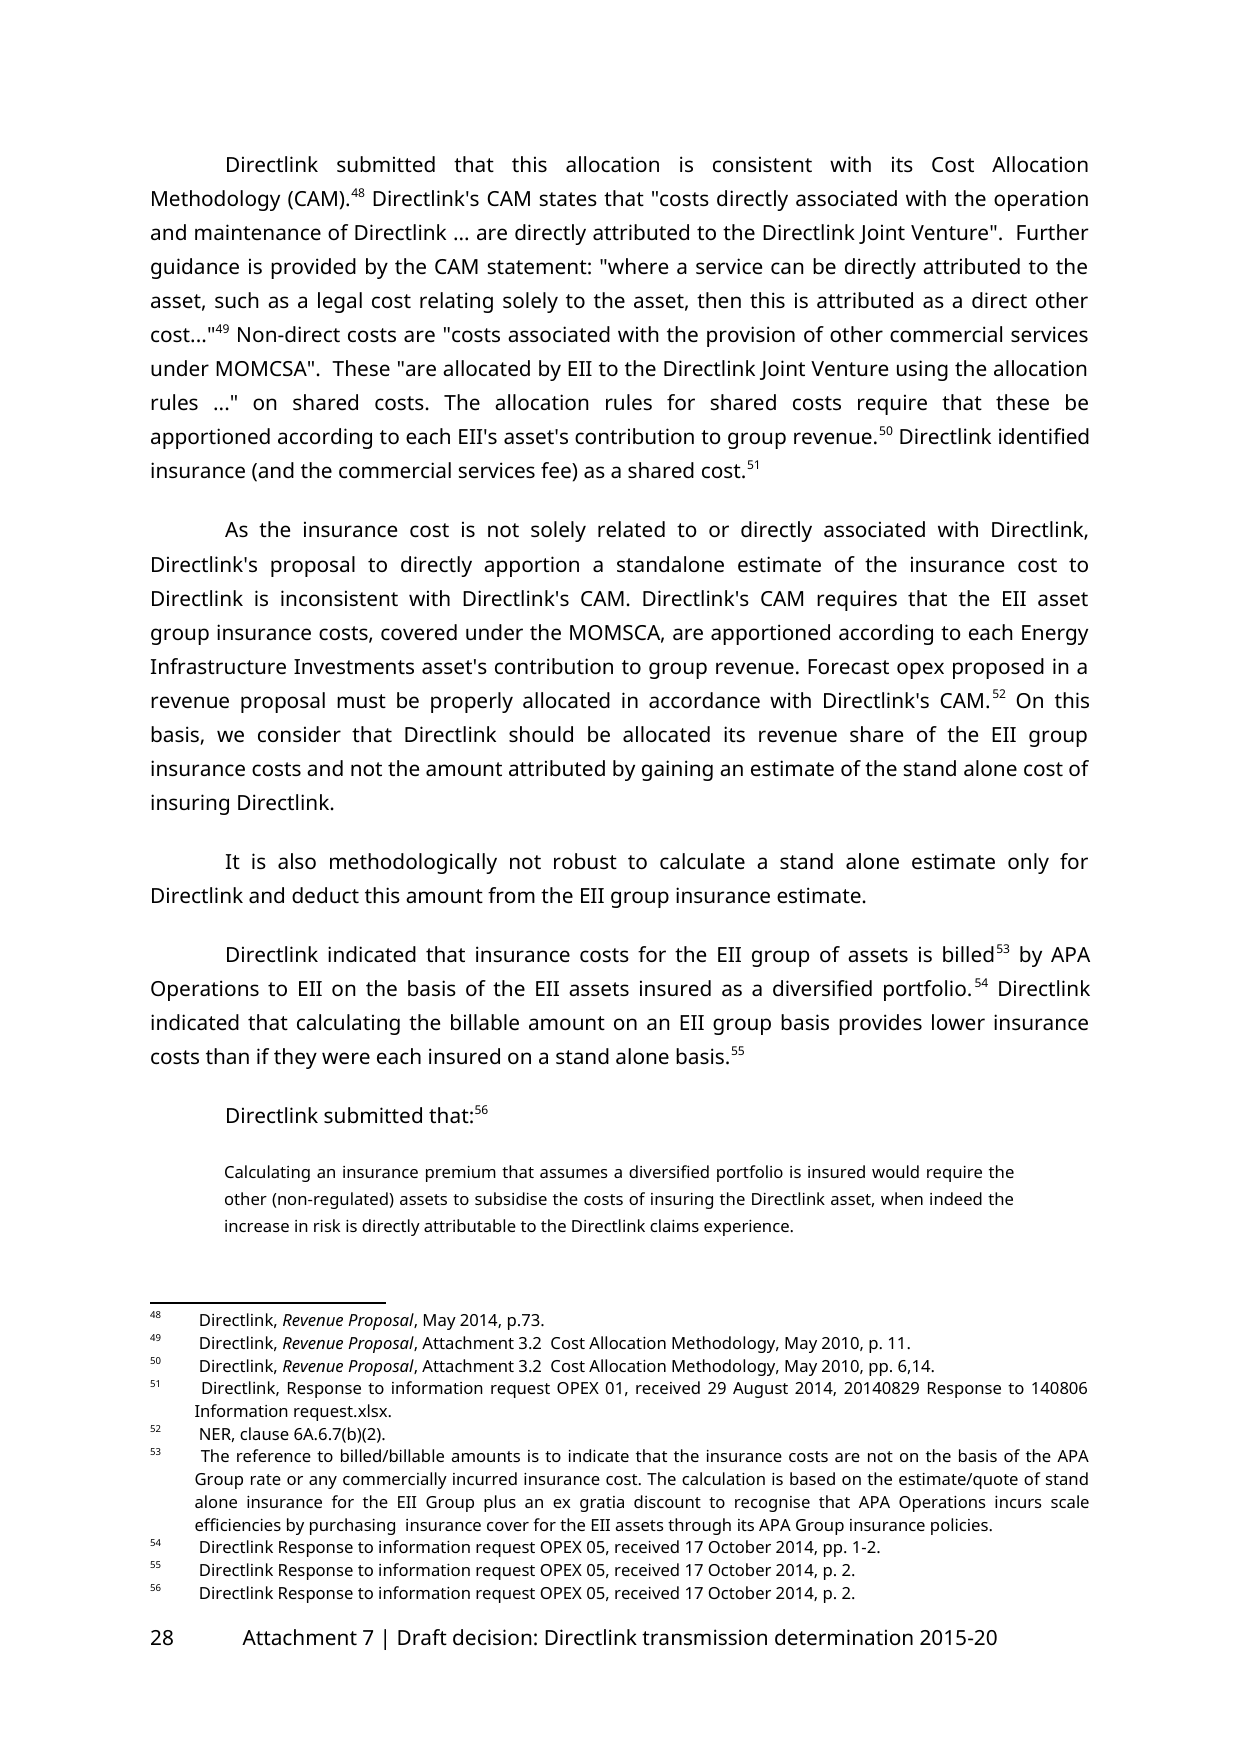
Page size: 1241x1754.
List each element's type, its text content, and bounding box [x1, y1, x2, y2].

text Calculating an insurance premium that assumes a diversified portfolio is insured would require the other (non-regulated) assets to subsidise the costs of insuring the Directlink asset, when indeed the increase in risk is directly attributable to the Directlink claims experience. [224, 1161, 1015, 1238]
text As the insurance cost is not solely related to or directly associated with Directlink, Directlink's proposal to directly apportion a standalone estimate of the insurance cost to Directlink is inconsistent with Directlink's CAM. Directlink's CAM requires that the EII asset group insurance costs, covered under the MOMSCA, are apportioned according to each Energy Infrastructure Investments asset's contribution to group revenue. Forecast opex proposed in a revenue proposal must be properly allocated in accordance with Directlink's CAM. On this basis, we consider that Directlink should be allocated its revenue share of the EII group insurance costs and not the amount attributed by gaining an estimate of the stand alone cost of insuring Directlink. [150, 516, 1090, 817]
text Directlink submitted that this allocation is consistent with its Cost Allocation Methodology (CAM). Directlink's CAM states that "costs directly associated with the operation and maintenance of Directlink ... are directly attributed to the Directlink Joint Venture". Further guidance is provided by the CAM statement: "where a service can be directly attributed to the asset, such as a legal cost relating solely to the asset, then this is attributed as a direct other cost..." Non-direct costs are "costs associated with the provision of other commercial services under MOMCSA". These "are allocated by EII to the Directlink Joint Venture using the allocation rules ..." on shared costs. The allocation rules for shared costs require that these be apportioned according to each EII's asset's contribution to group revenue. Directlink identified insurance (and the commercial services fee) as a shared cost. [150, 150, 1090, 485]
text Directlink indicated that insurance costs for the EII group of assets is billed by APA Operations to EII on the basis of the EII assets insured as a diversified portfolio. Directlink indicated that calculating the billable amount on an EII group basis provides lower insurance costs than if they were each insured on a stand alone basis. [150, 940, 1090, 1071]
text Directlink submitted that: [150, 1102, 1090, 1130]
text It is also methodologically not robust to calculate a stand alone estimate only for Directlink and deduct this amount from the EII group insurance estimate. [150, 847, 1090, 910]
